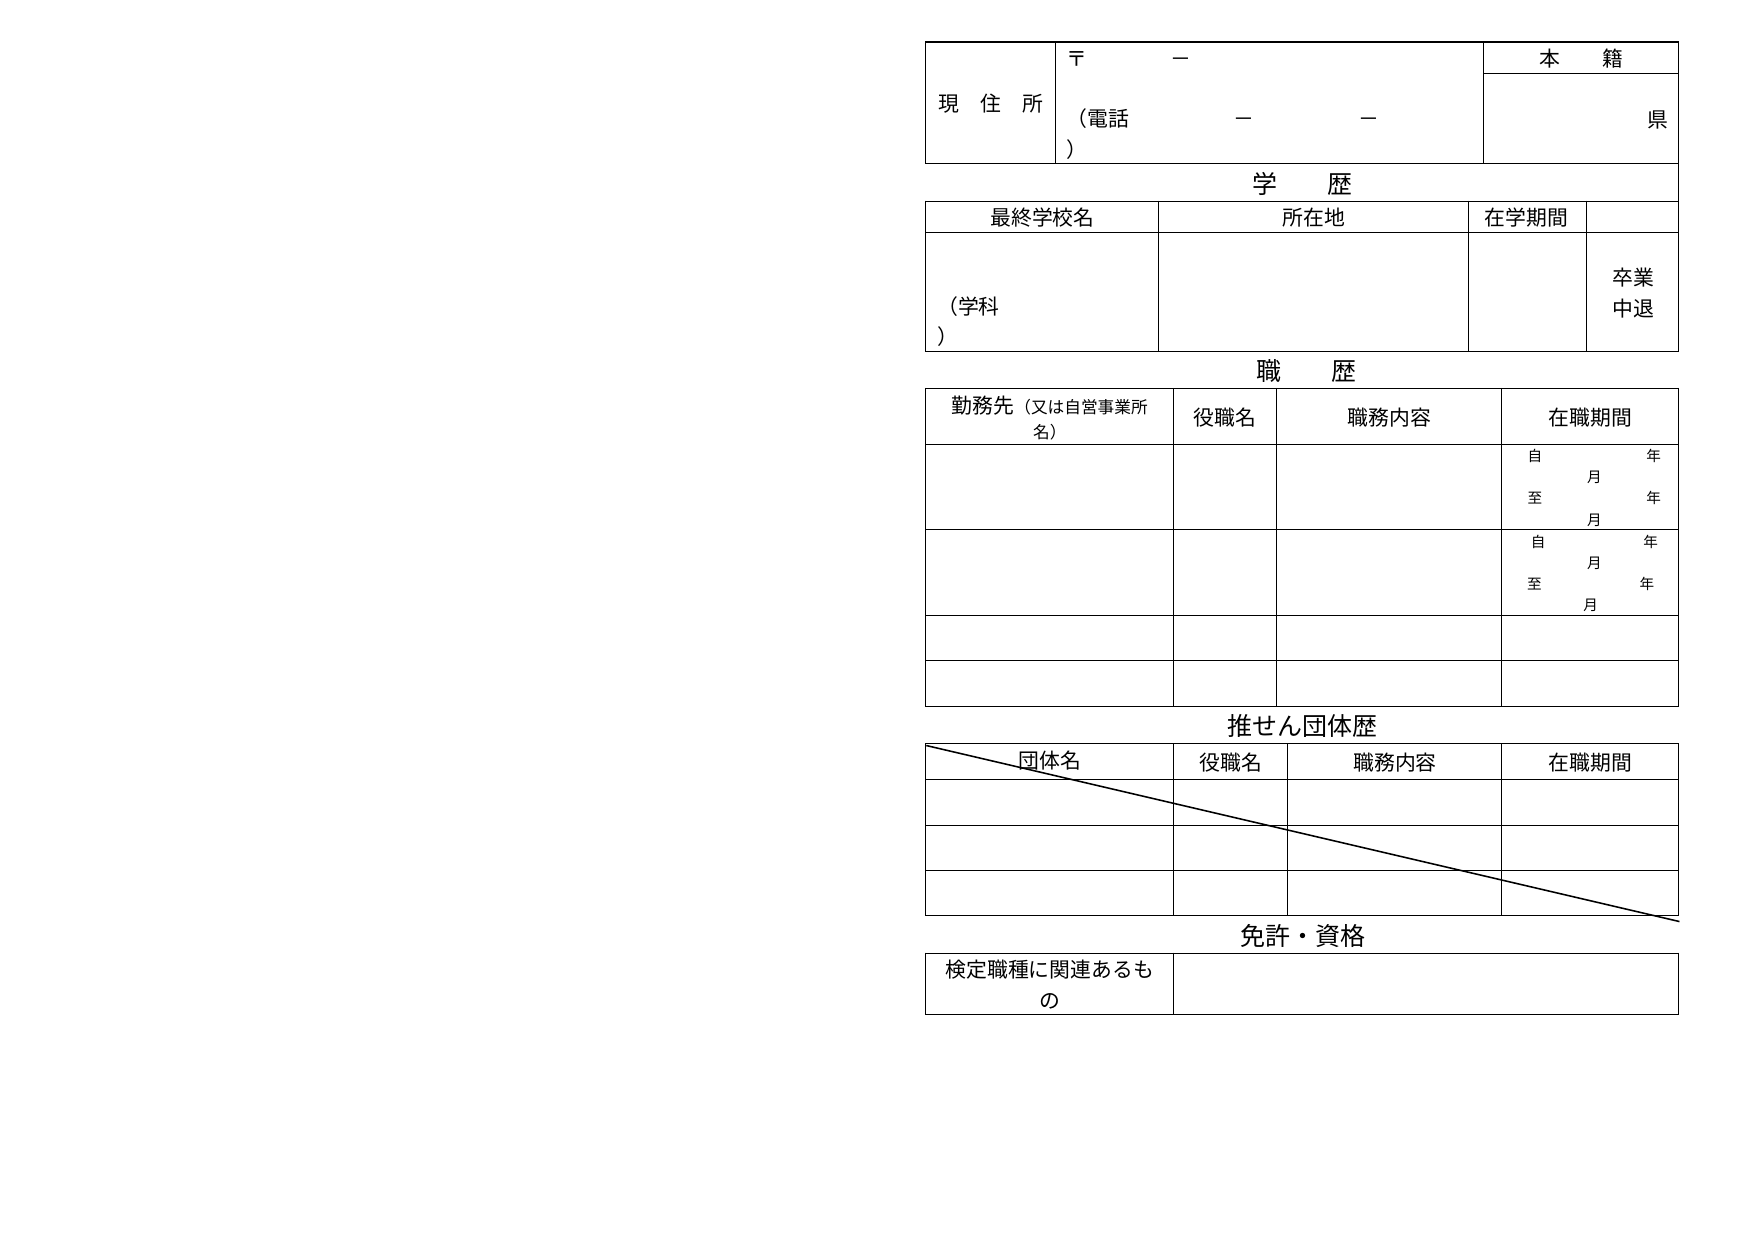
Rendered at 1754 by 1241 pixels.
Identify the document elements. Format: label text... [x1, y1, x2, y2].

table_cell 職務内容 [1288, 744, 1501, 779]
table_cell [926, 616, 1173, 660]
table_cell 在学期間 [1469, 202, 1586, 232]
table_cell 自 年 月 至 年 月 [1502, 530, 1678, 615]
table_cell [926, 871, 1173, 915]
table_cell [926, 826, 1173, 870]
table_cell [1288, 780, 1501, 824]
table_cell 学 歴 [926, 164, 1678, 201]
table_cell 職務内容 [1277, 389, 1501, 443]
table_cell （学科 ） [926, 233, 1158, 351]
table_cell 団体名 [926, 747, 1061, 779]
table_cell 自 年 月 至 年 月 [1502, 445, 1678, 529]
table_cell [1277, 661, 1501, 706]
table_cell [1502, 826, 1678, 870]
table_cell [926, 445, 1173, 529]
table_cell [1502, 661, 1678, 706]
table_cell [1174, 530, 1276, 615]
table_cell 役職名 [1174, 744, 1287, 779]
table_cell 所在地 [1159, 202, 1468, 232]
table_cell 県 [1484, 74, 1678, 163]
table_cell [926, 780, 1173, 824]
table_cell [1502, 616, 1678, 660]
table_cell [1174, 871, 1287, 915]
table_cell 現 住 所 [926, 43, 1055, 163]
table_cell 在職期間 [1502, 744, 1678, 779]
table_cell [1277, 530, 1501, 615]
table_cell 在職期間 [1502, 389, 1678, 443]
table_cell [1277, 445, 1501, 529]
table_cell [1159, 233, 1468, 351]
table_cell [926, 530, 1173, 615]
table_cell 団体名 [928, 744, 1173, 779]
table_cell 〒 － （電話 － － ） [1056, 43, 1483, 163]
table_cell [1587, 202, 1678, 232]
table_cell 役職名 [1174, 389, 1276, 443]
table_cell [1502, 780, 1678, 824]
table_cell 免許・資格 [926, 916, 1679, 952]
table_cell 推せん団体歴 [926, 707, 1679, 743]
table_cell [1277, 616, 1501, 660]
table_cell [1174, 445, 1276, 529]
table_cell 卒業 中退 [1587, 233, 1678, 351]
table_cell [1288, 826, 1501, 870]
table_cell [1174, 661, 1276, 706]
table_cell [1469, 233, 1586, 351]
table_cell 本 籍 [1484, 43, 1678, 73]
table_cell 職 歴 [926, 352, 1679, 388]
table_cell [1174, 826, 1287, 870]
table_cell 検定職種に関連あるもの [926, 954, 1173, 1014]
table_cell 勤務先（又は自営事業所名） [926, 389, 1173, 443]
table_cell [1288, 871, 1501, 915]
table_cell [1174, 954, 1678, 1014]
table_cell [1502, 871, 1678, 915]
table_cell [1174, 780, 1287, 824]
table_cell [926, 661, 1173, 706]
table_cell [1174, 616, 1276, 660]
table_cell 最終学校名 [926, 202, 1158, 232]
